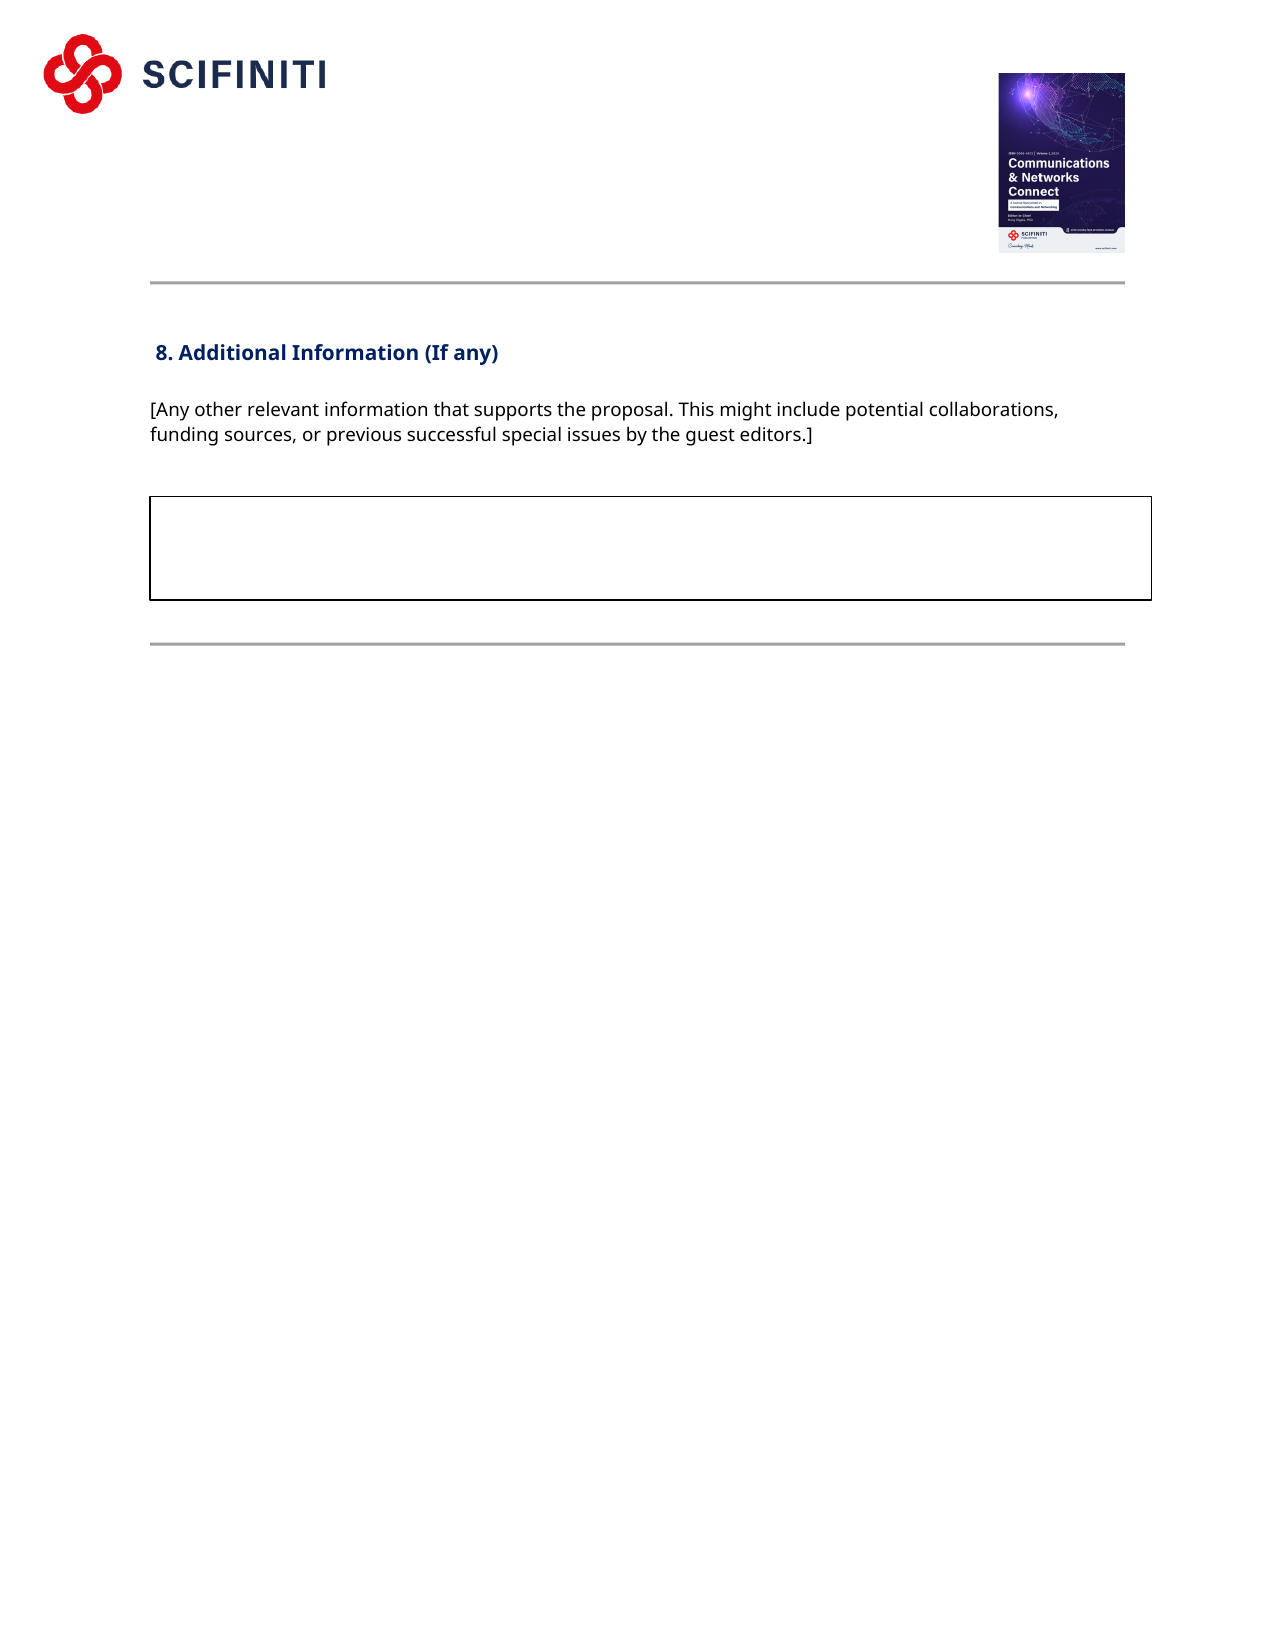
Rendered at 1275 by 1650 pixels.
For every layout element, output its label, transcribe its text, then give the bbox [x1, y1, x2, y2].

text 8. Additional Information (If any) [150, 338, 1125, 367]
picture [36, 30, 338, 116]
picture [998, 73, 1125, 253]
text [Any other relevant information that supports the proposal. This might include potential collaborations, funding sources, or previous successful special issues by the guest editors.] [150, 396, 1125, 447]
